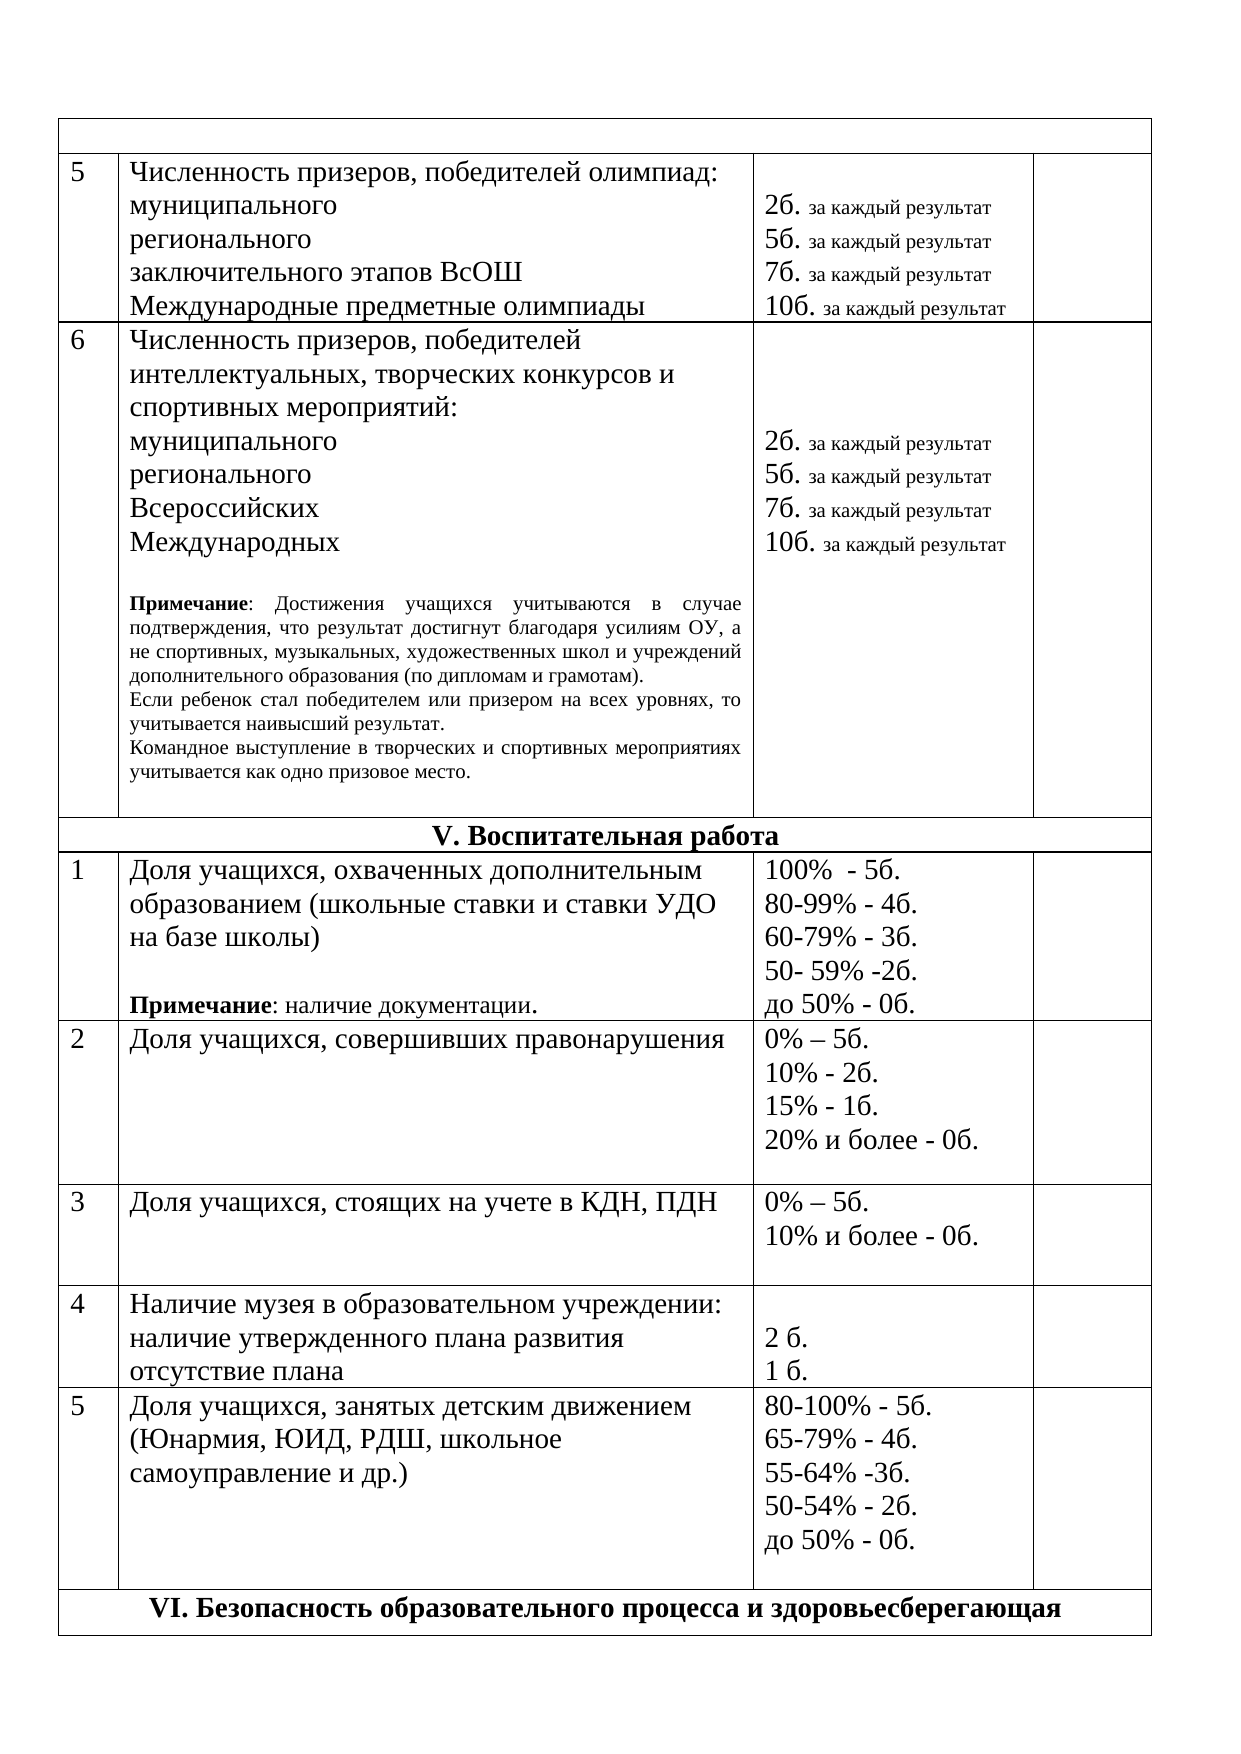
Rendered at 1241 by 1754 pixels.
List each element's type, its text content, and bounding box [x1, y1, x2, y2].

table_cell 0% – 5б. 10% и более - 0б. [754, 1185, 1033, 1285]
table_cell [59, 119, 1151, 153]
table_cell 2 б. 1 б. [754, 1286, 1033, 1387]
table_cell Численность призеров, победителей олимпиад: муниципального регионального заключительного этапов ВсОШ Международные предметные олимпиады [119, 154, 753, 321]
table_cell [59, 1590, 1151, 1635]
table_cell [1034, 154, 1151, 321]
table_cell [1034, 323, 1151, 817]
table_cell Численность призеров, победителей интеллектуальных, творческих конкурсов и спортивных мероприятий: муниципального регионального Всероссийских Международных Примечание: Достижения учащихся учитываются в случае подтверждения, что результат достигнут благодаря усилиям ОУ, а не спортивных, музыкальных, художественных школ и учреждений дополнительного образования (по дипломам и грамотам). Если ребенок стал победителем или призером на всех уровнях, то учитывается наивысший результат. Командное выступление в творческих и спортивных мероприятиях учитывается как одно призовое место. [119, 323, 753, 817]
table_cell 100% - 5б. 80-99% - 4б. 60-79% - 3б. 50- 59% -2б. до 50% - 0б. [754, 853, 1033, 1020]
table_cell [1034, 1286, 1151, 1387]
table_cell Наличие музея в образовательном учреждении: наличие утвержденного плана развития отсутствие плана [119, 1286, 753, 1387]
table_cell 2б. за каждый результат 5б. за каждый результат 7б. за каждый результат 10б. за каждый результат [754, 323, 1033, 817]
table_cell Доля учащихся, совершивших правонарушения [119, 1021, 753, 1183]
table_cell V. Воспитательная работа [59, 818, 1151, 851]
table_cell 2 [59, 1021, 118, 1183]
table_cell [1034, 853, 1151, 1020]
table_cell [1034, 1021, 1151, 1183]
table_cell [1034, 1185, 1151, 1285]
table_cell Доля учащихся, стоящих на учете в КДН, ПДН [119, 1185, 753, 1285]
table_cell Доля учащихся, занятых детским движением (Юнармия, ЮИД, РДШ, школьное самоуправление и др.) [119, 1388, 753, 1589]
table_cell 1 [59, 853, 118, 1020]
table_cell Доля учащихся, охваченных дополнительным образованием (школьные ставки и ставки УДО на базе школы) Примечание: наличие документации. [119, 853, 753, 1020]
table_cell 80-100% - 5б. 65-79% - 4б. 55-64% -3б. 50-54% - 2б. до 50% - 0б. [754, 1388, 1033, 1589]
table_cell 5 [59, 1388, 118, 1589]
table_cell 2б. за каждый результат 5б. за каждый результат 7б. за каждый результат 10б. за каждый результат [754, 154, 1033, 321]
table_cell 6 [59, 323, 118, 817]
table_cell [1034, 1388, 1151, 1589]
table_cell 5 [59, 154, 118, 321]
table_cell 4 [59, 1286, 118, 1387]
table_cell 3 [59, 1185, 118, 1285]
table_cell 0% – 5б. 10% - 2б. 15% - 1б. 20% и более - 0б. [754, 1021, 1033, 1183]
